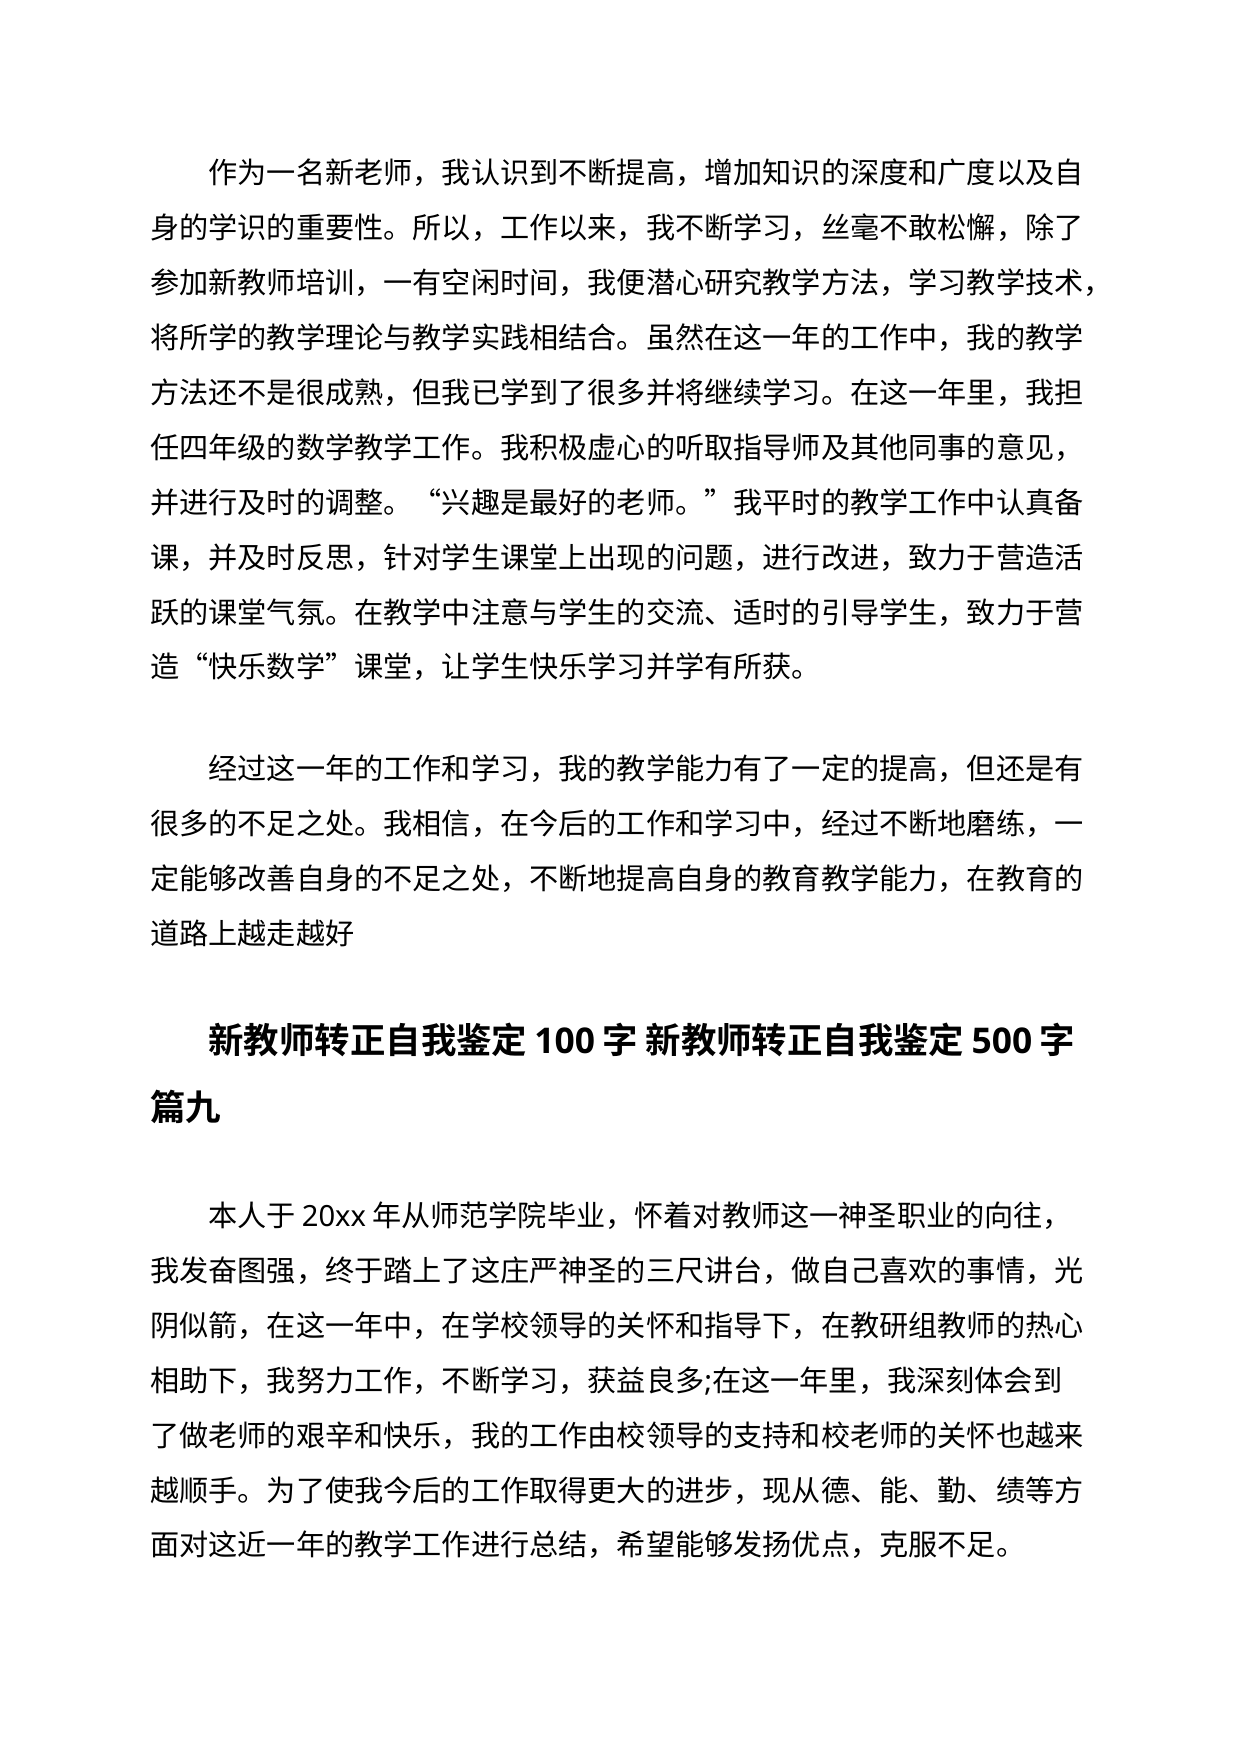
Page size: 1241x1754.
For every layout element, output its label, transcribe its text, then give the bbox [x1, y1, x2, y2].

text 本人于20xx年从师范学院毕业，怀着对教师这一神圣职业的向往，我发奋图强，终于踏上了这庄严神圣的三尺讲台，做自己喜欢的事情，光阴似箭，在这一年中，在学校领导的关怀和指导下，在教研组教师的热心相助下，我努力工作，不断学习，获益良多;在这一年里，我深刻体会到了做老师的艰辛和快乐，我的工作由校领导的支持和校老师的关怀也越来越顺手。为了使我今后的工作取得更大的进步，现从德、能、勤、绩等方面对这近一年的教学工作进行总结，希望能够发扬优点，克服不足。 [150, 1192, 1090, 1564]
text 新教师转正自我鉴定100字 新教师转正自我鉴定500字篇九 [150, 1012, 1090, 1130]
text 作为一名新老师，我认识到不断提高，增加知识的深度和广度以及自身的学识的重要性。所以，工作以来，我不断学习，丝毫不敢松懈，除了参加新教师培训，一有空闲时间，我便潜心研究教学方法，学习教学技术，将所学的教学理论与教学实践相结合。虽然在这一年的工作中，我的教学方法还不是很成熟，但我已学到了很多并将继续学习。在这一年里，我担任四年级的数学教学工作。我积极虚心的听取指导师及其他同事的意见，并进行及时的调整。“兴趣是最好的老师。”我平时的教学工作中认真备课，并及时反思，针对学生课堂上出现的问题，进行改进，致力于营造活跃的课堂气氛。在教学中注意与学生的交流、适时的引导学生，致力于营造“快乐数学”课堂，让学生快乐学习并学有所获。 [150, 150, 1090, 686]
text 经过这一年的工作和学习，我的教学能力有了一定的提高，但还是有很多的不足之处。我相信，在今后的工作和学习中，经过不断地磨练，一定能够改善自身的不足之处，不断地提高自身的教育教学能力，在教育的道路上越走越好 [150, 746, 1090, 953]
